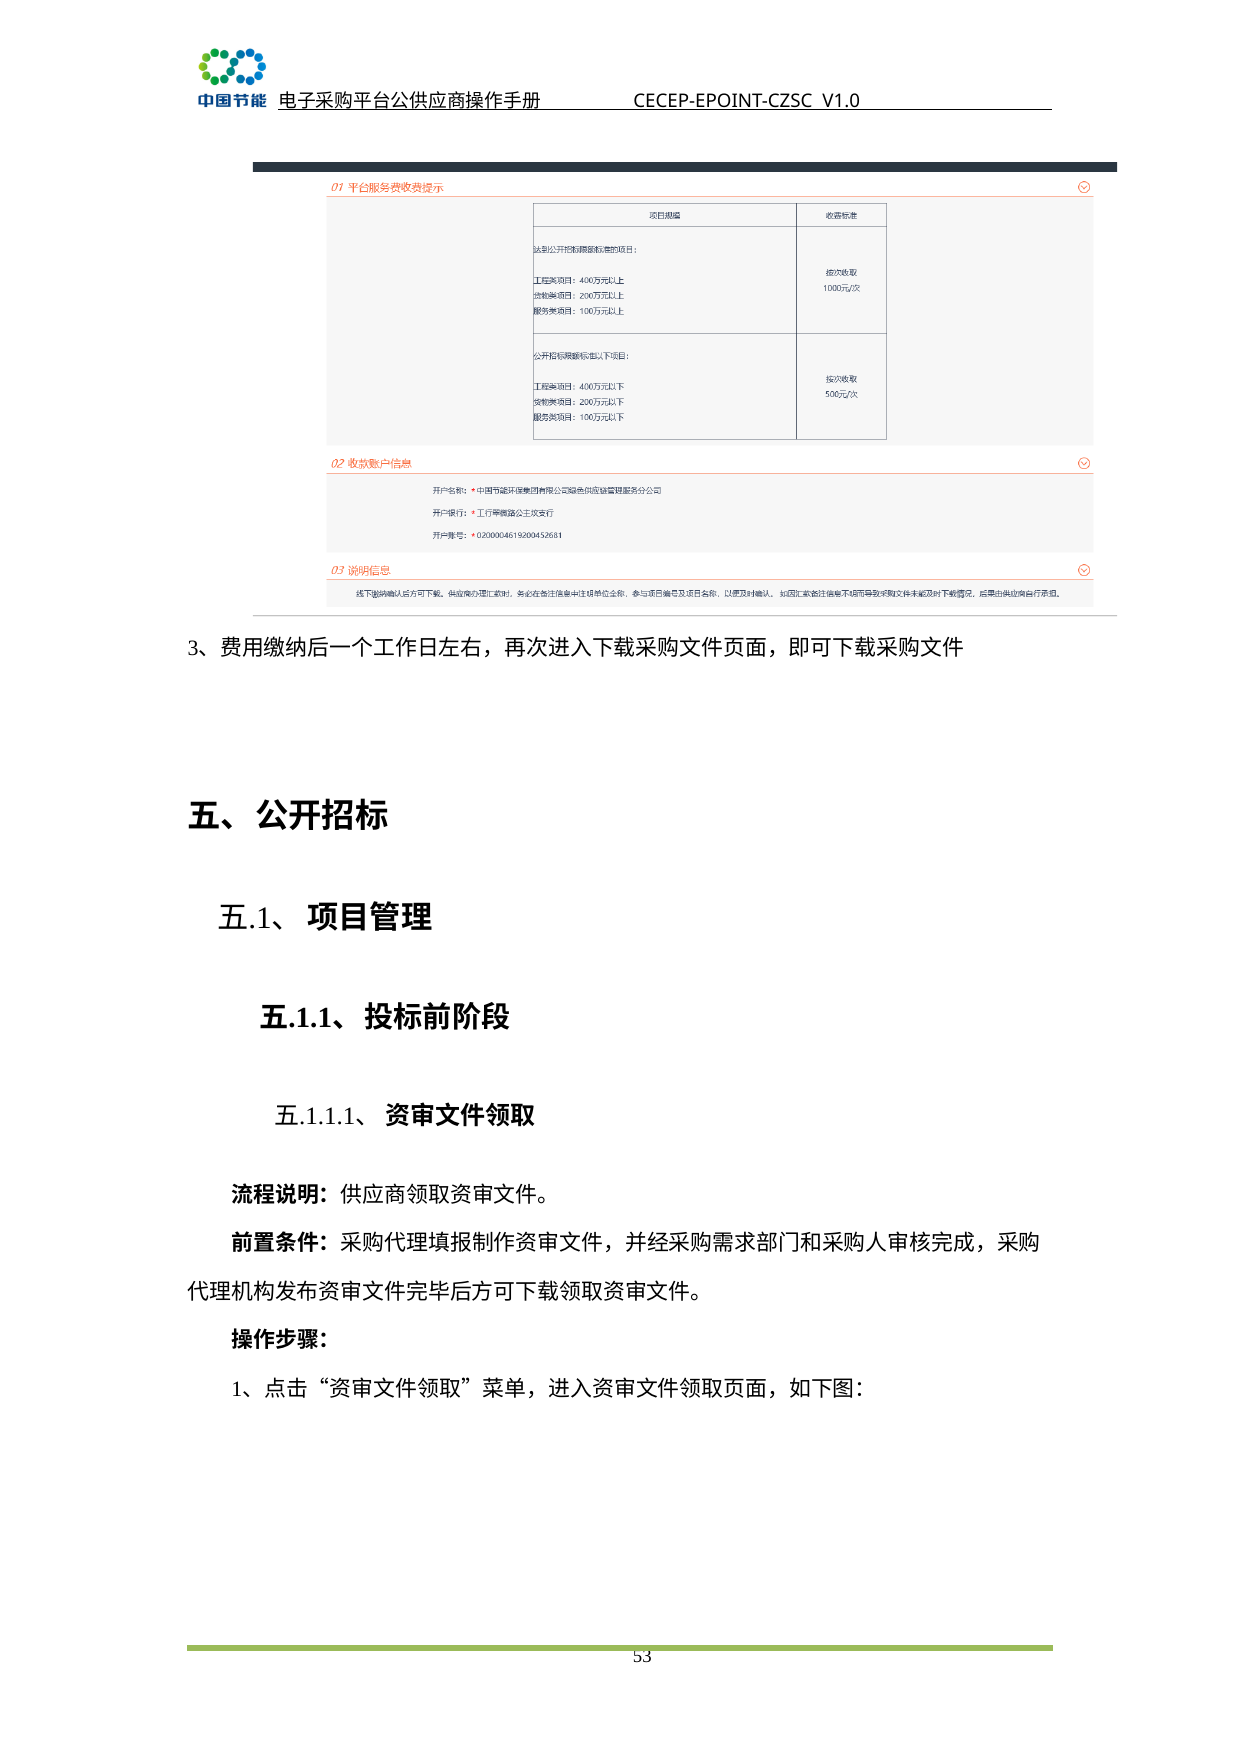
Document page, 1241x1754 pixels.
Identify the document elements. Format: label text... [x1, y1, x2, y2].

subtitle 项目管理 [217, 882, 1053, 947]
list 费用缴纳后一个工作日左右，再次进入下载采购文件页面，即可下载采购文件 [187, 629, 1053, 662]
subtitle 投标前阶段 [259, 982, 1053, 1047]
text 流程说明：供应商领取资审文件。 [187, 1177, 1053, 1209]
text 前置条件：采购代理填报制作资审文件，并经采购需求部门和采购人审核完成，采购代理机构发布资审文件完毕后方可下载领取资审文件。 [187, 1225, 1053, 1306]
subtitle 公开招标 [187, 781, 1053, 846]
picture [252, 162, 1118, 617]
subtitle 资审文件领取 [274, 1081, 1053, 1146]
text 操作步骤： [187, 1322, 1053, 1354]
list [187, 1370, 1053, 1403]
picture [187, 47, 279, 108]
